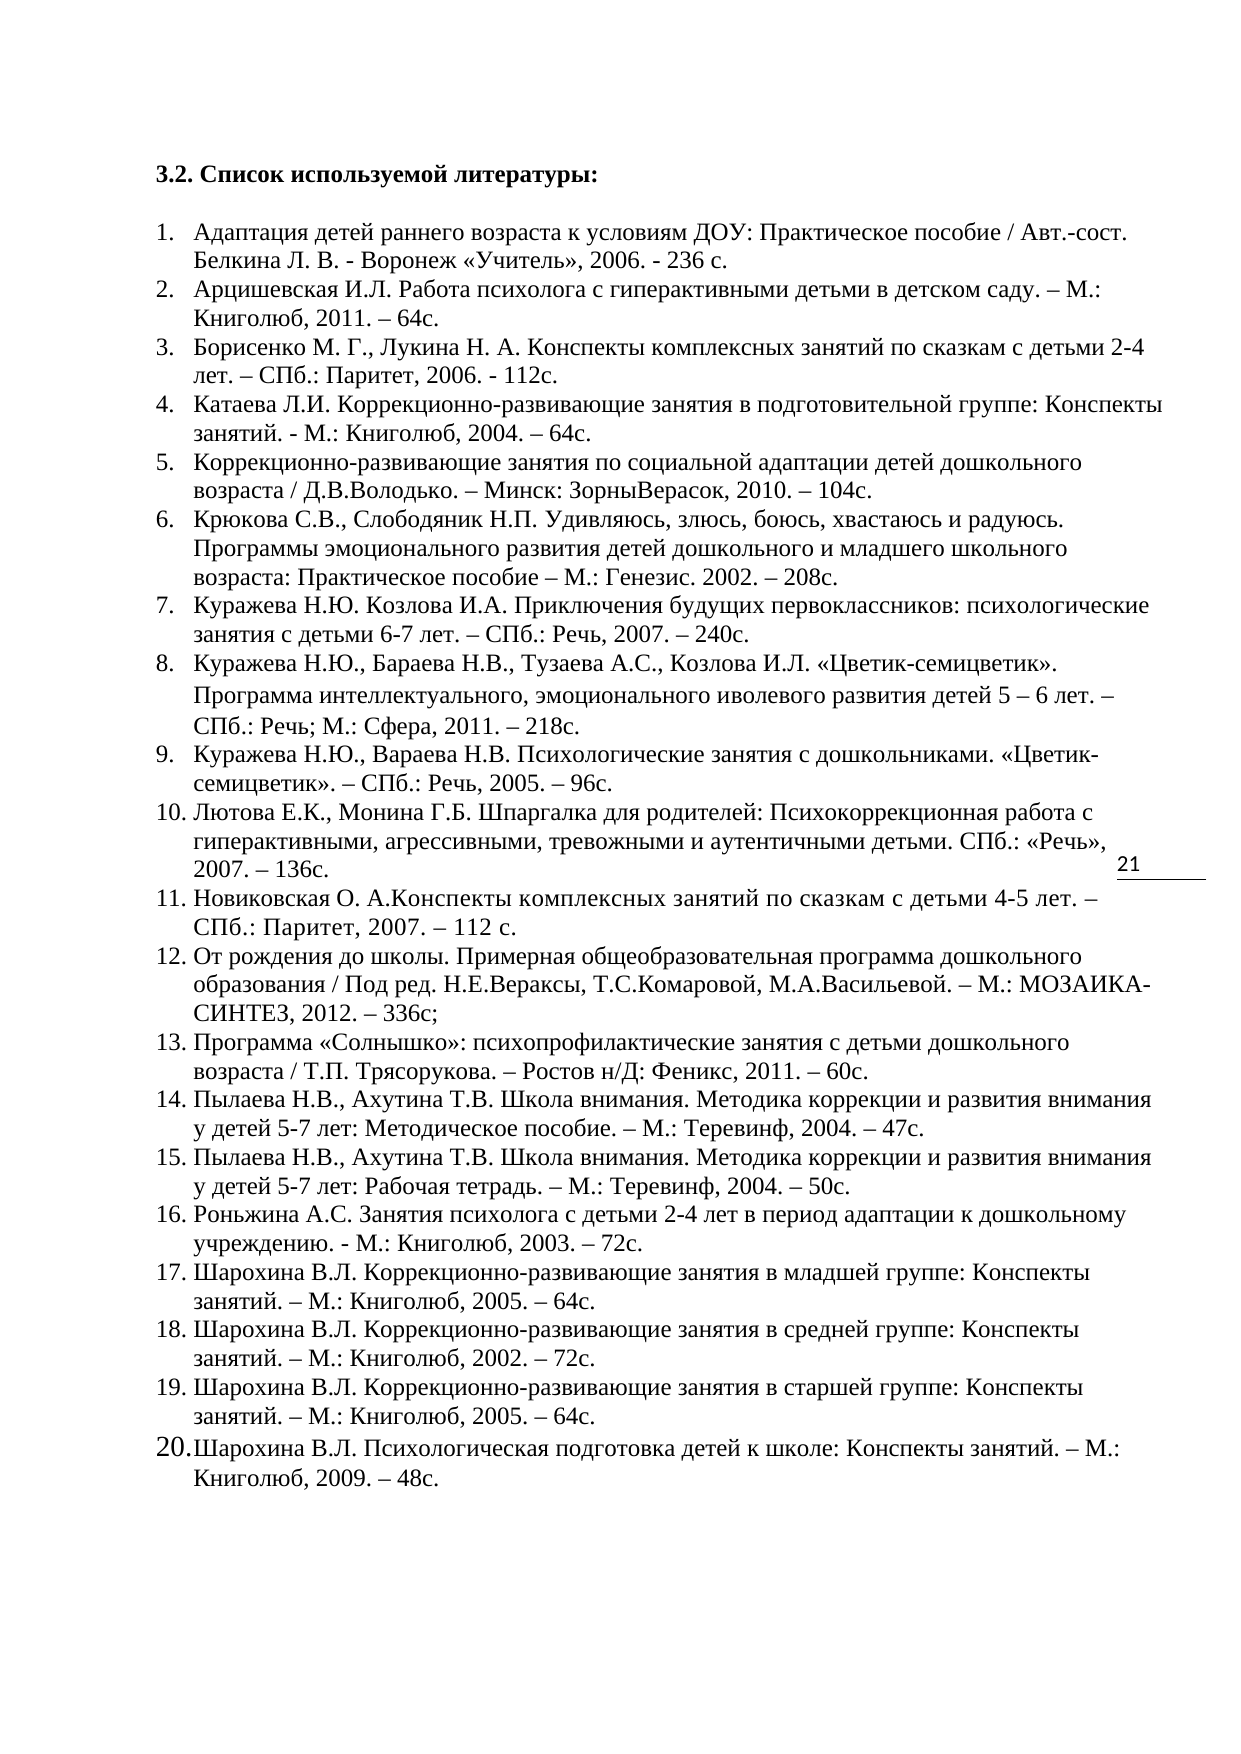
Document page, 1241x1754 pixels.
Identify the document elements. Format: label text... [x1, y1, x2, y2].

list Шарохина В.Л. Психологическая подготовка детей к школе: Конспекты занятий. – М.: Книголюб, 2009. – 48с. [156, 1429, 1167, 1492]
list Борисенко М. Г., Лукина Н. А. Конспекты комплексных занятий по сказкам с детьми 2-4 лет. – СПб.: Паритет, 2006. - 112с. [156, 332, 1167, 389]
list Коррекционно-развивающие занятия по социальной адаптации детей дошкольного возраста / Д.В.Володько. – Минск: ЗорныВерасок, 2010. – 104с. [156, 447, 1167, 504]
list Шарохина В.Л. Коррекционно-развивающие занятия в младшей группе: Конспекты занятий. – М.: Книголюб, 2005. – 64с. [156, 1257, 1167, 1314]
text 3.2. Список используемой литературы: [118, 159, 1167, 188]
list Крюкова С.В., Слободяник Н.П. Удивляюсь, злюсь, боюсь, хвастаюсь и радуюсь. Программы эмоционального развития детей дошкольного и младшего школьного возраста: Практическое пособие – М.: Генезис. 2002. – 208с. [156, 504, 1167, 591]
list Пылаева Н.В., Ахутина Т.В. Школа внимания. Методика коррекции и развития внимания у детей 5-7 лет: Рабочая тетрадь. – М.: Теревинф, 2004. – 50с. [156, 1142, 1167, 1199]
list Адаптация детей раннего возраста к условиям ДОУ: Практическое пособие / Авт.-сост. Белкина Л. В. - Воронеж «Учитель», 2006. - 236 с. [156, 217, 1167, 274]
list Куражева Н.Ю. Козлова И.А. Приключения будущих первоклассников: психологические занятия с детьми 6-7 лет. – СПб.: Речь, 2007. – 240с. [156, 591, 1167, 648]
list Новиковская О. А.Конспекты комплексных занятий по сказкам с детьми 4-5 лет. – СПб.: Паритет, 2007. – 112 с. [156, 883, 1167, 941]
list Программа «Солнышко»: психопрофилактические занятия с детьми дошкольного возраста / Т.П. Трясорукова. – Ростов н/Д: Феникс, 2011. – 60с. [156, 1027, 1167, 1084]
list Лютова Е.К., Монина Г.Б. Шпаргалка для родителей: Психокоррекционная работа с гиперактивными, агрессивными, тревожными и аутентичными детьми. СПб.: «Речь», 2007. – 136с. [156, 797, 1167, 883]
list Шарохина В.Л. Коррекционно-развивающие занятия в средней группе: Конспекты занятий. – М.: Книголюб, 2002. – 72с. [156, 1314, 1167, 1372]
list Шарохина В.Л. Коррекционно-развивающие занятия в старшей группе: Конспекты занятий. – М.: Книголюб, 2005. – 64с. [156, 1372, 1167, 1429]
list Роньжина А.С. Занятия психолога с детьми 2-4 лет в период адаптации к дошкольному учреждению. - М.: Книголюб, 2003. – 72с. [156, 1199, 1167, 1257]
list Катаева Л.И. Коррекционно-развивающие занятия в подготовительной группе: Конспекты занятий. - М.: Книголюб, 2004. – 64с. [156, 389, 1167, 447]
list Арцишевская И.Л. Работа психолога с гиперактивными детьми в детском саду. – М.: Книголюб, 2011. – 64с. [156, 274, 1167, 332]
list Куражева Н.Ю., Бараева Н.В., Тузаева А.С., Козлова И.Л. «Цветик-семицветик». Программа интеллектуального, эмоционального и волевого развития детей 5 – 6 лет. – СПб.: Речь; М.: Сфера, 2011. – 218с. [156, 648, 1167, 739]
list Куражева Н.Ю., Вараева Н.В. Психологические занятия с дошкольниками. «Цветик-семицветик». – СПб.: Речь, 2005. – 96с. [156, 739, 1167, 797]
list От рождения до школы. Примерная общеобразовательная программа дошкольного образования / Под ред. Н.Е.Вераксы, Т.С.Комаровой, М.А.Васильевой. – М.: МОЗАИКА-СИНТЕЗ, 2012. – 336с; [156, 941, 1167, 1027]
list Пылаева Н.В., Ахутина Т.В. Школа внимания. Методика коррекции и развития внимания у детей 5-7 лет: Методическое пособие. – М.: Теревинф, 2004. – 47с. [156, 1084, 1167, 1142]
